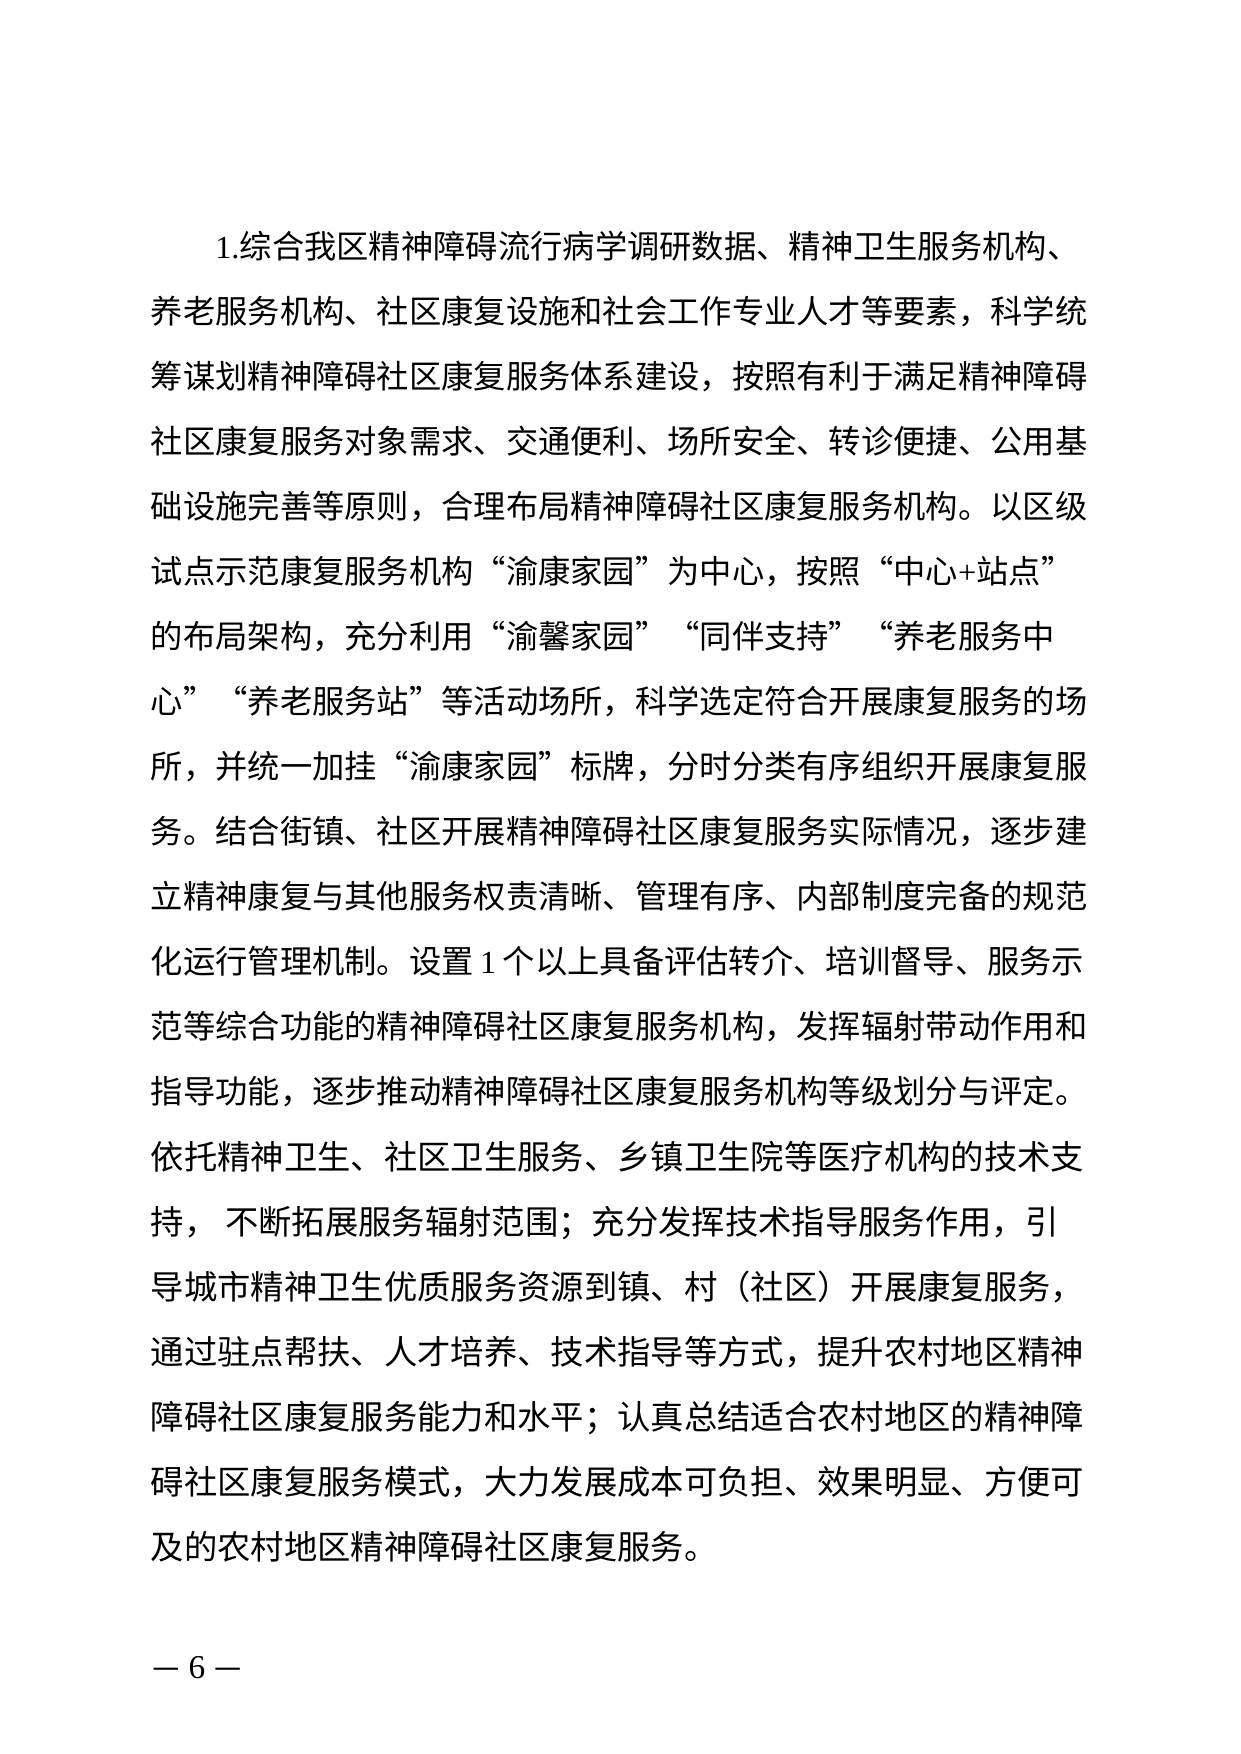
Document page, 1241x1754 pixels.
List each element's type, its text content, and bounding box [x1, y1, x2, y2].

list 1.综合我区精神障碍流行病学调研数据、精神卫生服务机构、养老服务机构、社区康复设施和社会工作专业人才等要素，科学统筹谋划精神障碍社区康复服务体系建设，按照有利于满足精神障碍社区康复服务对象需求、交通便利、场所安全、转诊便捷、公用基础设施完善等原则，合理布局精神障碍社区康复服务机构。以区级试点示范康复服务机构“渝康家园”为中心，按照“中心+站点”的布局架构，充分利用“渝馨家园”“同伴支持”“养老服务中心”“养老服务站”等活动场所，科学选定符合开展康复服务的场所，并统一加挂“渝康家园”标牌，分时分类有序组织开展康复服务。结合街镇、社区开展精神障碍社区康复服务实际情况，逐步建立精神康复与其他服务权责清晰、管理有序、内部制度完备的规范化运行管理机制。设置1个以上具备评估转介、培训督导、服务示范等综合功能的精神障碍社区康复服务机构，发挥辐射带动作用和指导功能，逐步推动精神障碍社区康复服务机构等级划分与评定。依托精神卫生、社区卫生服务、乡镇卫生院等医疗机构的技术支持， 不断拓展服务辐射范围；充分发挥技术指导服务作用，引导城市精神卫生优质服务资源到镇、村（社区）开展康复服务，通过驻点帮扶、人才培养、技术指导等方式，提升农村地区精神障碍社区康复服务能力和水平；认真总结适合农村地区的精神障碍社区康复服务模式，大力发展成本可负担、效果明显、方便可及的农村地区精神障碍社区康复服务。 [151, 212, 1089, 1577]
